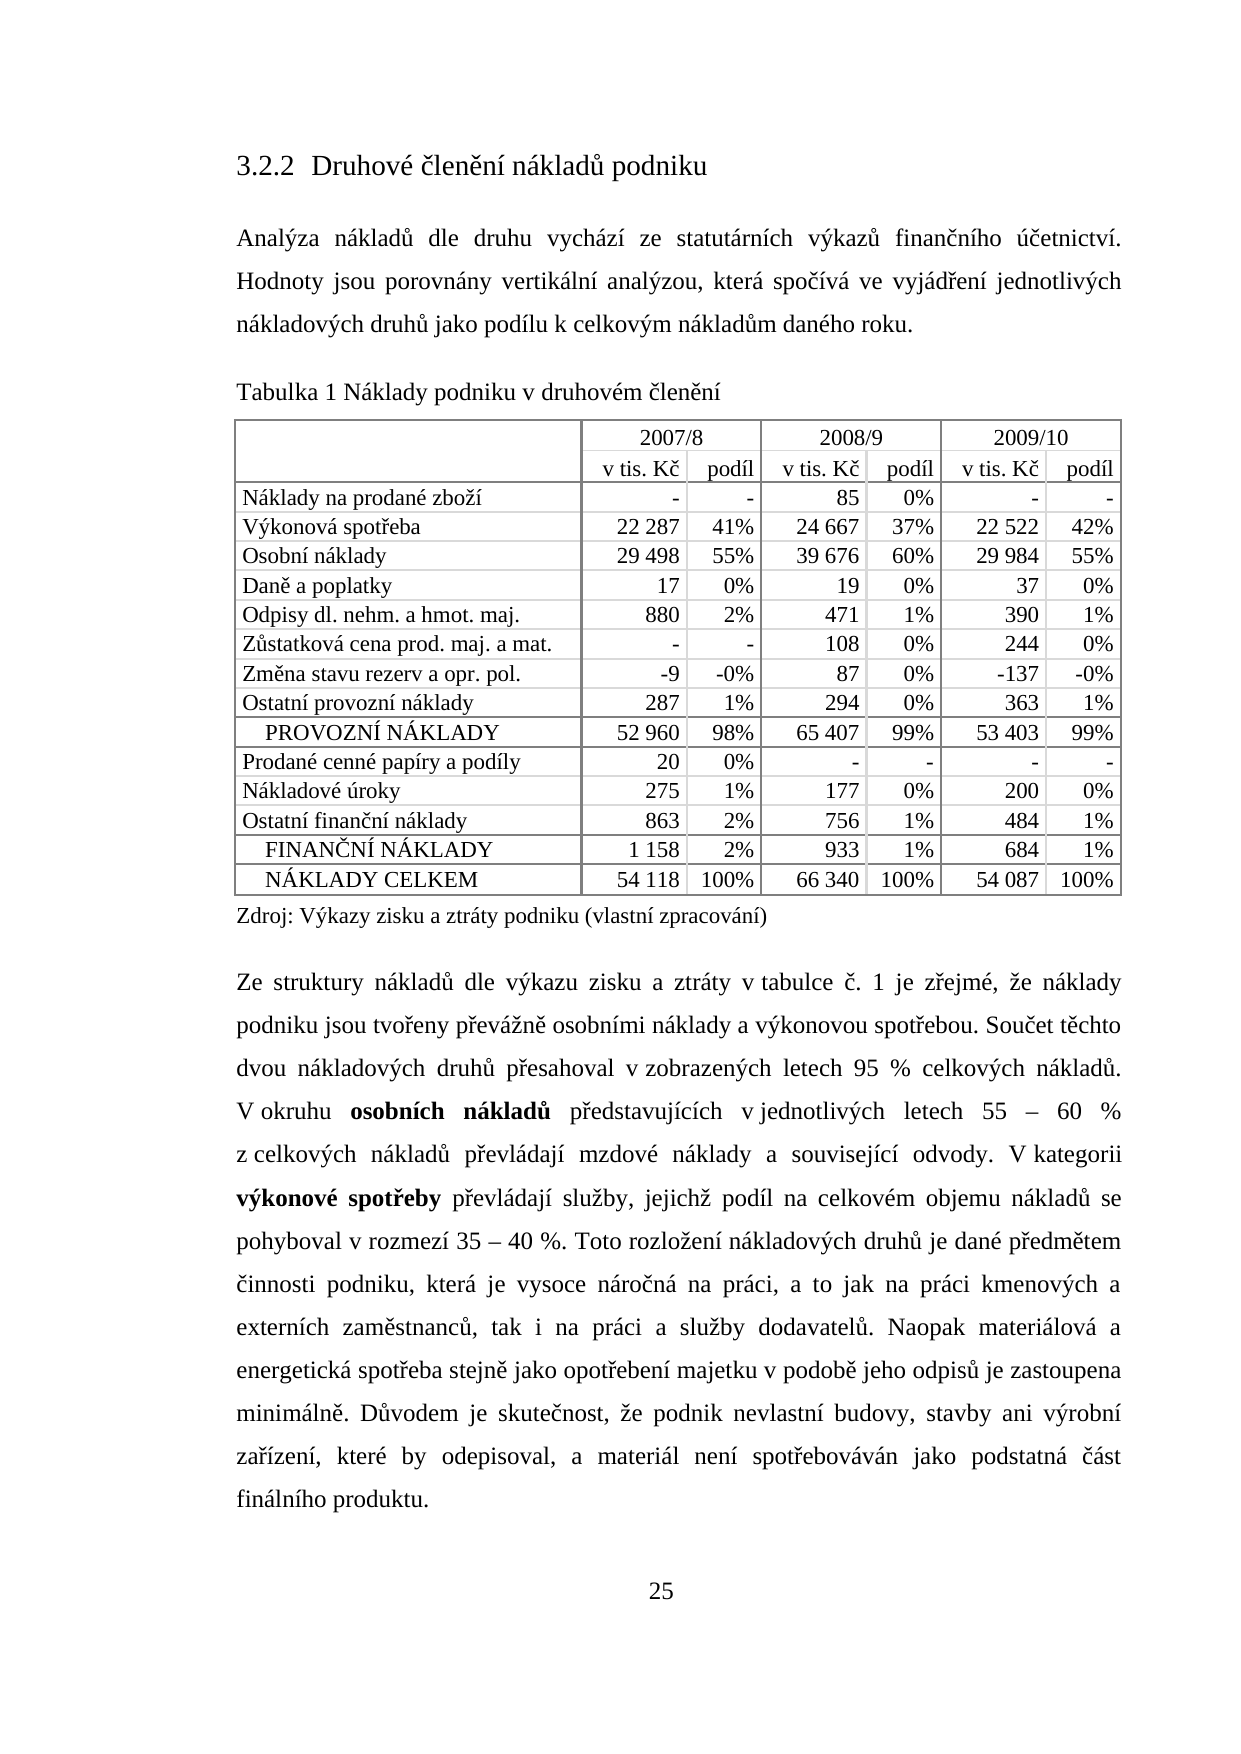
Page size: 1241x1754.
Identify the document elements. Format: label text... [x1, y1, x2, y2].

table_cell - [868, 748, 940, 775]
table_cell 39 676 [762, 542, 865, 569]
table_cell 55% [1047, 542, 1120, 569]
table_header 2009/10 [942, 421, 1120, 450]
table_cell 100% [868, 865, 940, 894]
table_cell podíl [1047, 451, 1120, 481]
table_cell 108 [762, 630, 865, 657]
table_cell Výkonová spotřeba [236, 513, 580, 540]
table_cell 1% [1047, 806, 1120, 834]
table_cell 1% [688, 777, 760, 804]
table_cell 0% [868, 660, 940, 687]
table_cell 0% [1047, 630, 1120, 657]
table_cell 1% [868, 601, 940, 628]
table_cell v tis. Kč [942, 451, 1045, 481]
table_cell - [583, 483, 686, 511]
table_cell 99% [1047, 718, 1120, 746]
table_cell 0% [1047, 571, 1120, 599]
subtitle Druhové členění nákladů podniku [236, 148, 1122, 181]
table_cell 684 [942, 836, 1045, 863]
table_cell 0% [688, 571, 760, 599]
table_cell 294 [762, 689, 865, 716]
table_cell 363 [942, 689, 1045, 716]
table_cell 22 287 [583, 513, 686, 540]
table_cell 287 [583, 689, 686, 716]
table_cell podíl [688, 451, 760, 481]
table_cell 99% [868, 718, 940, 746]
table_cell 100% [688, 865, 760, 894]
table_header 2007/8 [583, 421, 760, 450]
table_cell 0% [688, 748, 760, 775]
table_cell 0% [868, 630, 940, 657]
table_cell 20 [583, 748, 686, 775]
text Tabulka 1 Náklady podniku v druhovém členění [236, 377, 1122, 406]
table_cell 0% [868, 689, 940, 716]
table_cell v tis. Kč [583, 451, 686, 481]
table_cell - [762, 748, 865, 775]
table_cell Osobní náklady [236, 542, 580, 569]
table_cell 22 522 [942, 513, 1045, 540]
table_cell 244 [942, 630, 1045, 657]
table_cell - [1047, 748, 1120, 775]
table_cell Daně a poplatky [236, 571, 580, 599]
table_cell 60% [868, 542, 940, 569]
table_cell -0% [1047, 660, 1120, 687]
table_cell 54 118 [583, 865, 686, 894]
table_cell podíl [868, 451, 940, 481]
table_cell -0% [688, 660, 760, 687]
table_cell 66 340 [762, 865, 865, 894]
table_cell - [688, 630, 760, 657]
table_cell 54 087 [942, 865, 1045, 894]
table_cell 275 [583, 777, 686, 804]
text Analýza nákladů dle druhu vychází ze statutárních výkazů finančního účetnictví. Hodnoty jsou porovnány vertikální analýzou, která spočívá ve vyjádření jednotlivých nákladových druhů jako podílu k celkovým nákladům daného roku. [236, 223, 1122, 338]
table_cell 41% [688, 513, 760, 540]
table_cell 52 960 [583, 718, 686, 746]
table_cell v tis. Kč [762, 451, 865, 481]
table_cell Odpisy dl. nehm. a hmot. maj. [236, 601, 580, 628]
table_cell - [942, 748, 1045, 775]
table_cell 53 403 [942, 718, 1045, 746]
table_cell Změna stavu rezerv a opr. pol. [236, 660, 580, 687]
table_cell 933 [762, 836, 865, 863]
table_cell 42% [1047, 513, 1120, 540]
table_cell 1% [1047, 836, 1120, 863]
table_cell 1 158 [583, 836, 686, 863]
table_cell 1% [868, 806, 940, 834]
table_cell -9 [583, 660, 686, 687]
text Ze struktury nákladů dle výkazu zisku a ztráty v tabulce č. 1 je zřejmé, že náklady podniku jsou tvořeny převážně osobními náklady a výkonovou spotřebou. Součet těchto dvou nákladových druhů přesahoval v zobrazených letech 95 % celkových nákladů. V okruhu osobních nákladů představujících v jednotlivých letech 55 – 60 % z celkových nákladů převládají mzdové náklady a související odvody. V kategorii výkonové spotřeby převládají služby, jejichž podíl na celkovém objemu nákladů se pohyboval v rozmezí 35 – 40 %. Toto rozložení nákladových druhů je dané předmětem činnosti podniku, která je vysoce náročná na práci, a to jak na práci kmenových a externích zaměstnanců, tak i na práci a služby dodavatelů. Naopak materiálová a energetická spotřeba stejně jako opotřebení majetku v podobě jeho odpisů je zastoupena minimálně. Důvodem je skutečnost, že podnik nevlastní budovy, stavby ani výrobní zařízení, které by odepisoval, a materiál není spotřebováván jako podstatná část finálního produktu. [236, 967, 1122, 1513]
table_cell - [942, 483, 1045, 511]
table_cell 100% [1047, 865, 1120, 894]
table_cell 2% [688, 836, 760, 863]
table_cell 0% [868, 483, 940, 511]
table_cell 0% [868, 777, 940, 804]
table_cell 19 [762, 571, 865, 599]
table_cell Prodané cenné papíry a podíly [236, 748, 580, 775]
table_cell 756 [762, 806, 865, 834]
table_cell 1% [688, 689, 760, 716]
table_header 2008/9 [762, 421, 940, 450]
table_cell 2% [688, 806, 760, 834]
table_cell - [688, 483, 760, 511]
table_cell 98% [688, 718, 760, 746]
table_cell Náklady na prodané zboží [236, 483, 580, 511]
table_cell 880 [583, 601, 686, 628]
table_cell 87 [762, 660, 865, 687]
table_cell 390 [942, 601, 1045, 628]
table_cell 471 [762, 601, 865, 628]
table_cell 37% [868, 513, 940, 540]
table_cell 484 [942, 806, 1045, 834]
table_cell 55% [688, 542, 760, 569]
table_cell 863 [583, 806, 686, 834]
table_cell PROVOZNÍ NÁKLADY [236, 718, 580, 746]
table_cell 1% [1047, 601, 1120, 628]
table_cell - [583, 630, 686, 657]
table_cell Ostatní provozní náklady [236, 689, 580, 716]
table_cell 17 [583, 571, 686, 599]
text Zdroj: Výkazy zisku a ztráty podniku (vlastní zpracování) [236, 903, 1122, 929]
table_cell 85 [762, 483, 865, 511]
table_cell 1% [1047, 689, 1120, 716]
table_cell -137 [942, 660, 1045, 687]
table_cell 24 667 [762, 513, 865, 540]
table_cell 37 [942, 571, 1045, 599]
table_cell 2% [688, 601, 760, 628]
table_cell 29 984 [942, 542, 1045, 569]
table_cell NÁKLADY CELKEM [236, 865, 580, 894]
table_cell 1% [868, 836, 940, 863]
table_cell Ostatní finanční náklady [236, 806, 580, 834]
table_cell Nákladové úroky [236, 777, 580, 804]
table_cell FINANČNÍ NÁKLADY [236, 836, 580, 863]
table_cell 0% [868, 571, 940, 599]
table_cell - [1047, 483, 1120, 511]
table_cell 200 [942, 777, 1045, 804]
table_cell 29 498 [583, 542, 686, 569]
table_header [236, 421, 580, 481]
table_cell 65 407 [762, 718, 865, 746]
table_cell 177 [762, 777, 865, 804]
table_cell Zůstatková cena prod. maj. a mat. [236, 630, 580, 657]
table_cell 0% [1047, 777, 1120, 804]
